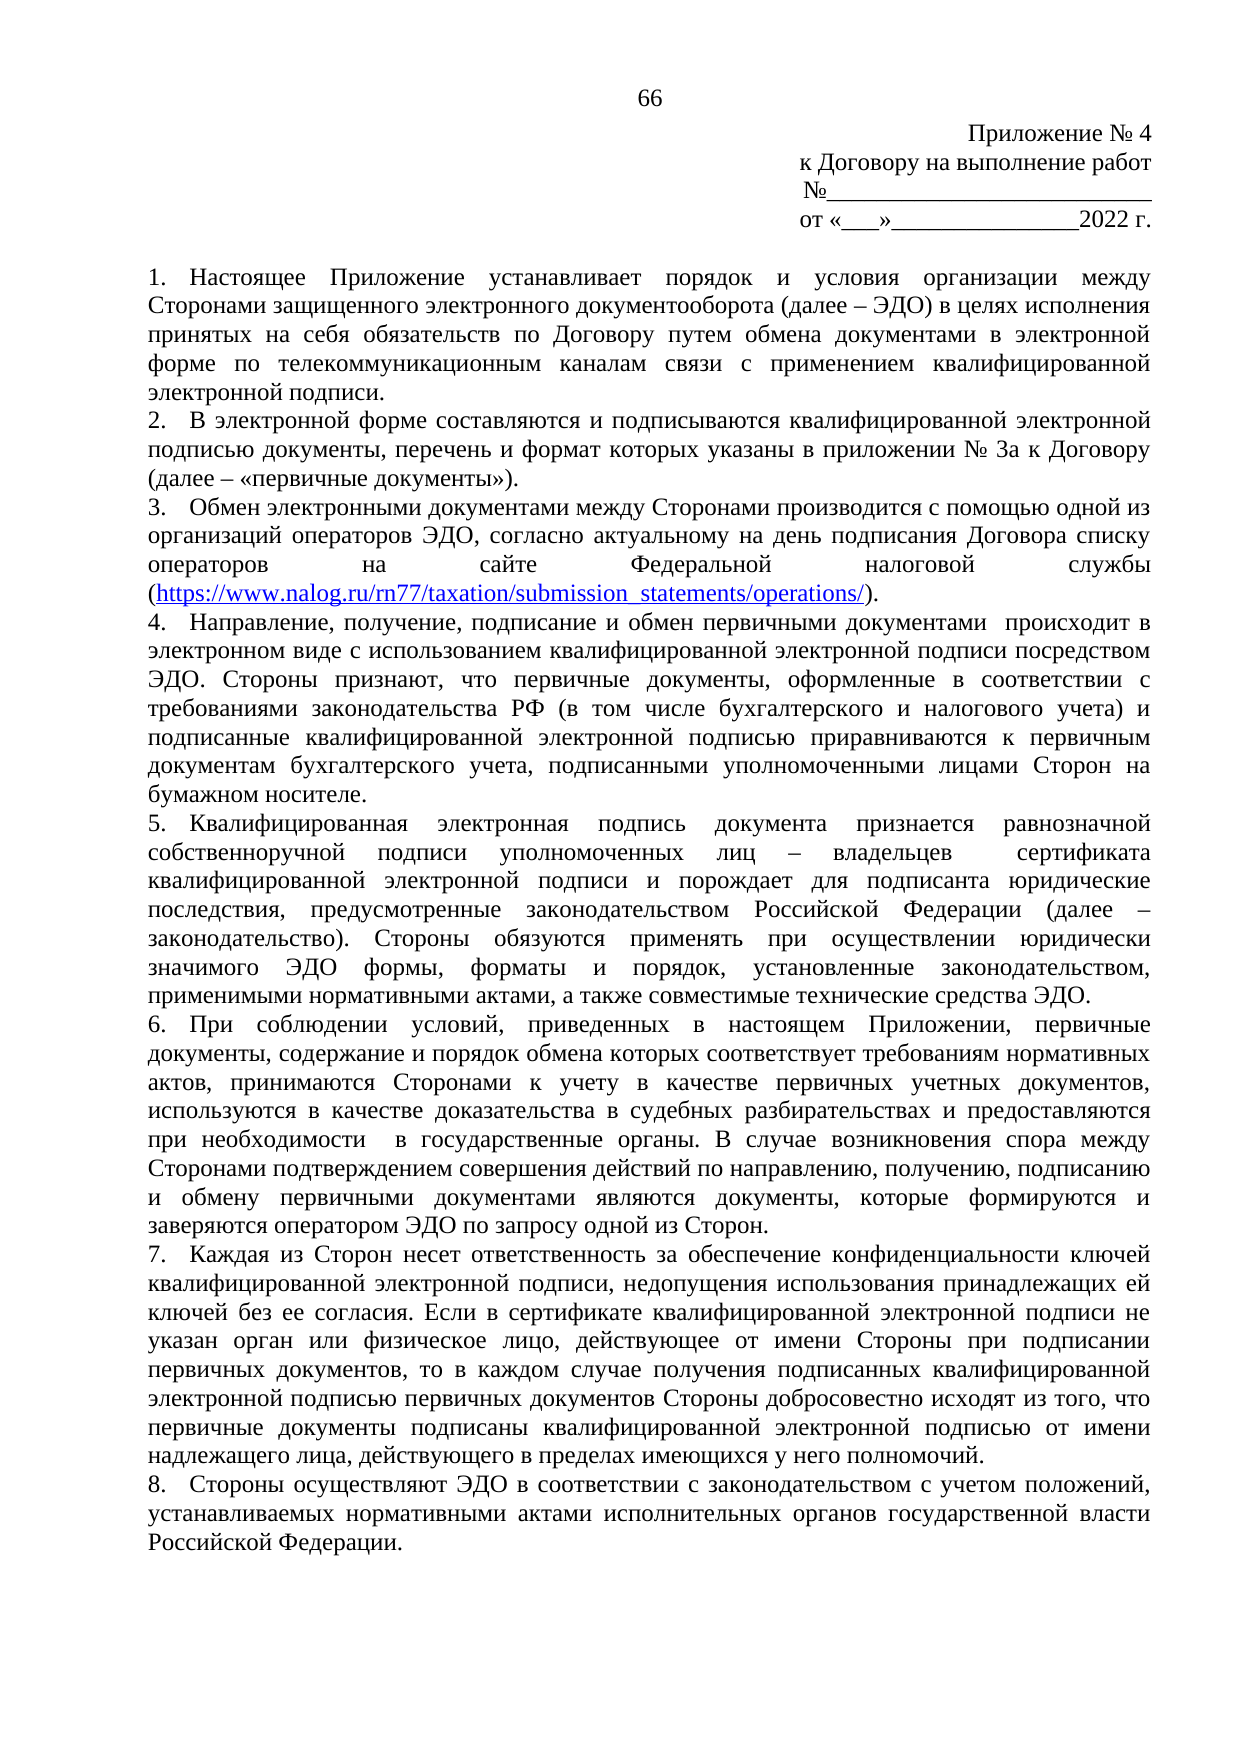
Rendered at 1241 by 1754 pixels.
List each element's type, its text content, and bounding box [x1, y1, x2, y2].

text Приложение № 4 [148, 118, 1152, 147]
list Квалифицированная электронная подпись документа признается равнозначной собственноручной подписи уполномоченных лиц – владельцев сертификата квалифицированной электронной подписи и порождает для подписанта юридические последствия, предусмотренные законодательством Российской Федерации (далее – законодательство). Стороны обязуются применять при осуществлении юридически значимого ЭДО формы, форматы и порядок, установленные законодательством, применимыми нормативными актами, а также совместимые технические средства ЭДО. [148, 808, 1152, 1009]
list Обмен электронными документами между Сторонами производится с помощью одной из организаций операторов ЭДО, согласно актуальному на день подписания Договора списку операторов на сайте Федеральной налоговой службы (https://www.nalog.ru/rn77/taxation/submission_statements/operations/). [148, 492, 1152, 607]
text №__________________________ [148, 176, 1152, 204]
list Стороны осуществляют ЭДО в соответствии с законодательством с учетом положений, устанавливаемых нормативными актами исполнительных органов государственной власти Российской Федерации. [148, 1469, 1152, 1556]
text от «___»_______________2022 г. [148, 204, 1152, 233]
list При соблюдении условий, приведенных в настоящем Приложении, первичные документы, содержание и порядок обмена которых соответствует требованиям нормативных актов, принимаются Сторонами к учету в качестве первичных учетных документов, используются в качестве доказательства в судебных разбирательствах и предоставляются при необходимости в государственные органы. В случае возникновения спора между Сторонами подтверждением совершения действий по направлению, получению, подписанию и обмену первичными документами являются документы, которые формируются и заверяются оператором ЭДО по запросу одной из Сторон. [148, 1009, 1152, 1239]
list В электронной форме составляются и подписываются квалифицированной электронной подписью документы, перечень и формат которых указаны в приложении № 3а к Договору (далее – «первичные документы»). [148, 406, 1152, 492]
list Настоящее Приложение устанавливает порядок и условия организации между Сторонами защищенного электронного документооборота (далее – ЭДО) в целях исполнения принятых на себя обязательств по Договору путем обмена документами в электронной форме по телекоммуникационным каналам связи с применением квалифицированной электронной подписи. [148, 262, 1152, 406]
list Каждая из Сторон несет ответственность за обеспечение конфиденциальности ключей квалифицированной электронной подписи, недопущения использования принадлежащих ей ключей без ее согласия. Если в сертификате квалифицированной электронной подписи не указан орган или физическое лицо, действующее от имени Стороны при подписании первичных документов, то в каждом случае получения подписанных квалифицированной электронной подписью первичных документов Стороны добросовестно исходят из того, что первичные документы подписаны квалифицированной электронной подписью от имени надлежащего лица, действующего в пределах имеющихся у него полномочий. [148, 1239, 1152, 1469]
text к Договору на выполнение работ [148, 147, 1152, 176]
list Направление, получение, подписание и обмен первичными документами происходит в электронном виде с использованием квалифицированной электронной подписи посредством ЭДО. Стороны признают, что первичные документы, оформленные в соответствии с требованиями законодательства РФ (в том числе бухгалтерского и налогового учета) и подписанные квалифицированной электронной подписью приравниваются к первичным документам бухгалтерского учета, подписанными уполномоченными лицами Сторон на бумажном носителе. [148, 607, 1152, 808]
